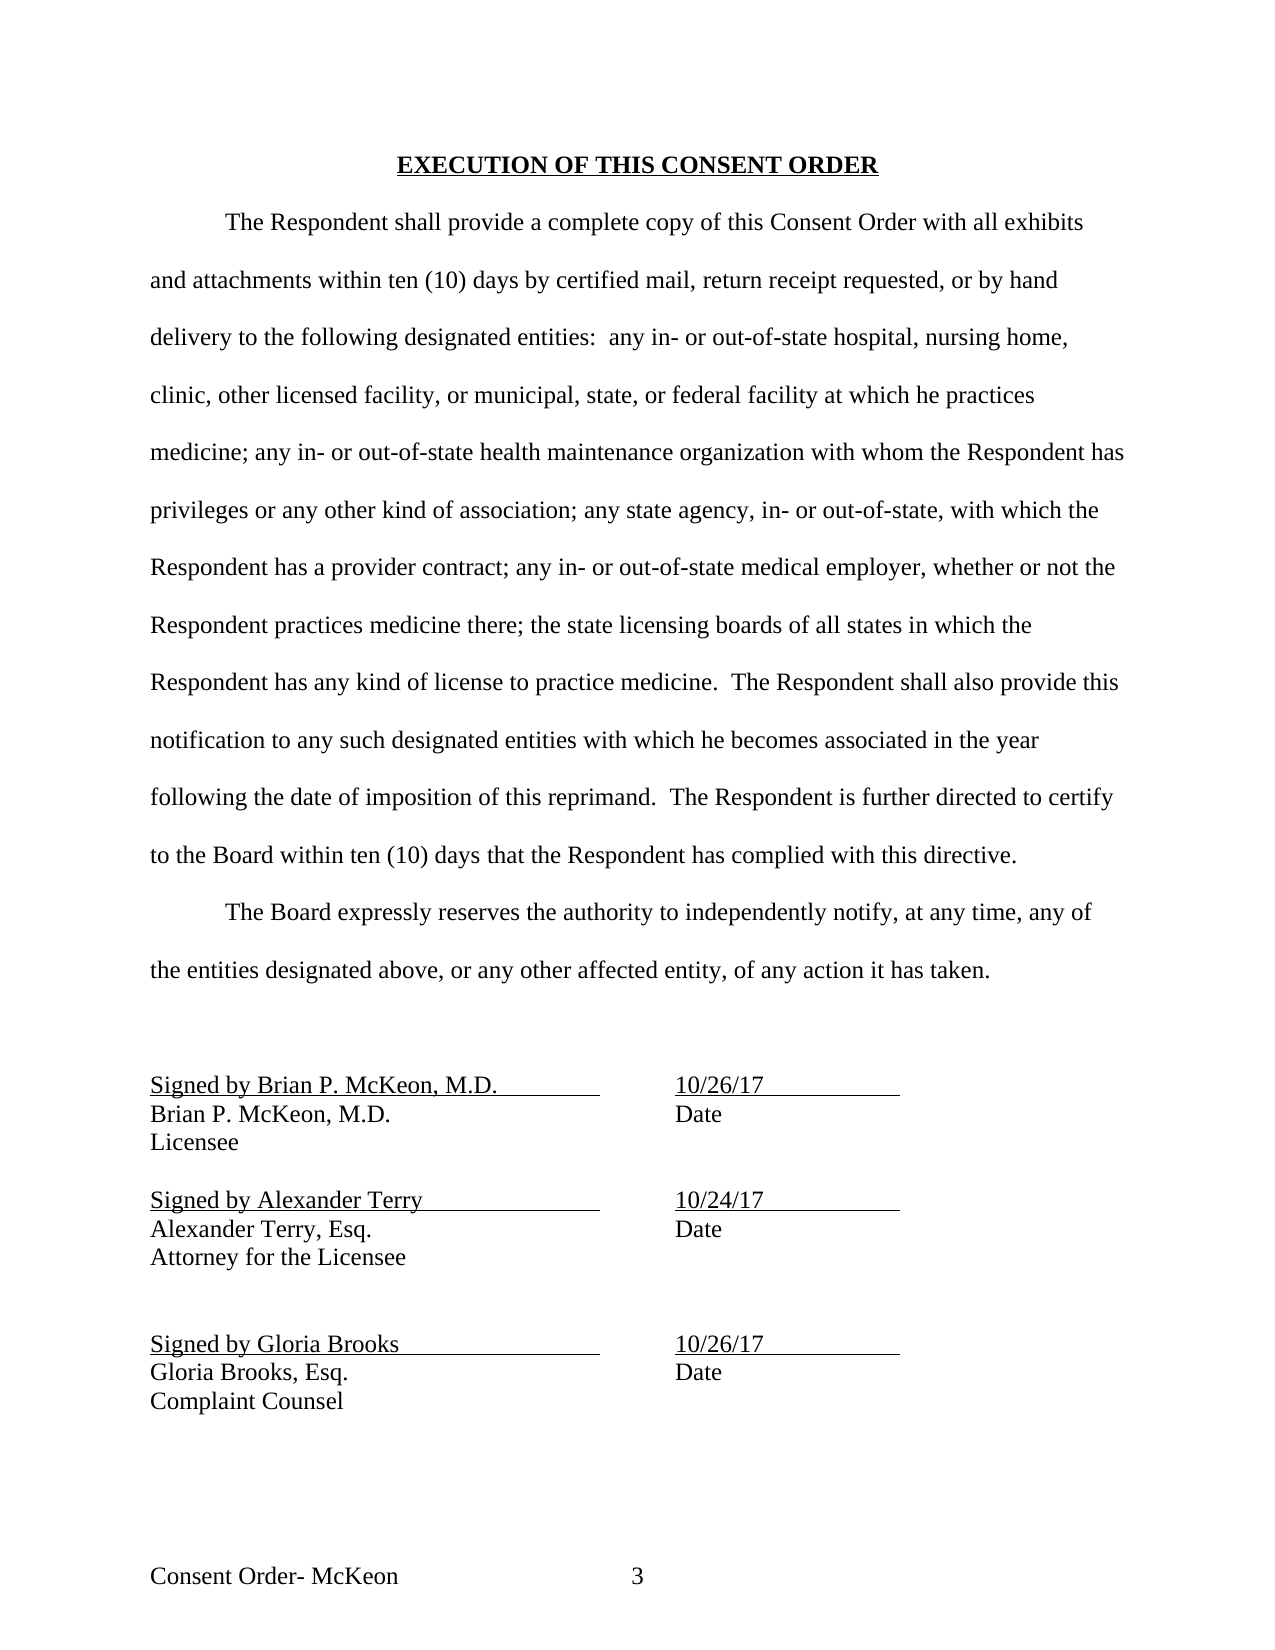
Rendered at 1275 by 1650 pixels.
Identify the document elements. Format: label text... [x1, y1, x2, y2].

text Complaint Counsel [150, 1386, 1125, 1415]
text Licensee [150, 1127, 1125, 1156]
text Signed by Brian P. McKeon, M.D. 10/26/17 [150, 1070, 1125, 1099]
text The Board expressly reserves the authority to independently notify, at any time, any of the entities designated above, or any other affected entity, of any action it has taken. [150, 897, 1125, 984]
text Gloria Brooks, Esq. Date [150, 1357, 1125, 1386]
text Attorney for the Licensee [150, 1242, 1125, 1271]
text The Respondent shall provide a complete copy of this Consent Order with all exhibits and attachments within ten (10) days by certified mail, return receipt requested, or by hand delivery to the following designated entities: any in- or out-of-state hospital, nursing home, clinic, other licensed facility, or municipal, state, or federal facility at which he practices medicine; any in- or out-of-state health maintenance organization with whom the Respondent has privileges or any other kind of association; any state agency, in- or out-of-state, with which the Respondent has a provider contract; any in- or out-of-state medical employer, whether or not the Respondent practices medicine there; the state licensing boards of all states in which the Respondent has any kind of license to practice medicine. The Respondent shall also provide this notification to any such designated entities with which he becomes associated in the year following the date of imposition of this reprimand. The Respondent is further directed to certify to the Board within ten (10) days that the Respondent has complied with this directive. [150, 207, 1125, 869]
text Brian P. McKeon, M.D. Date [150, 1099, 1125, 1127]
text EXECUTION OF THIS CONSENT ORDER [150, 150, 1125, 179]
text Signed by Alexander Terry 10/24/17 [150, 1185, 1125, 1214]
text Alexander Terry, Esq. Date [150, 1214, 1125, 1242]
text Signed by Gloria Brooks 10/26/17 [150, 1329, 1125, 1357]
